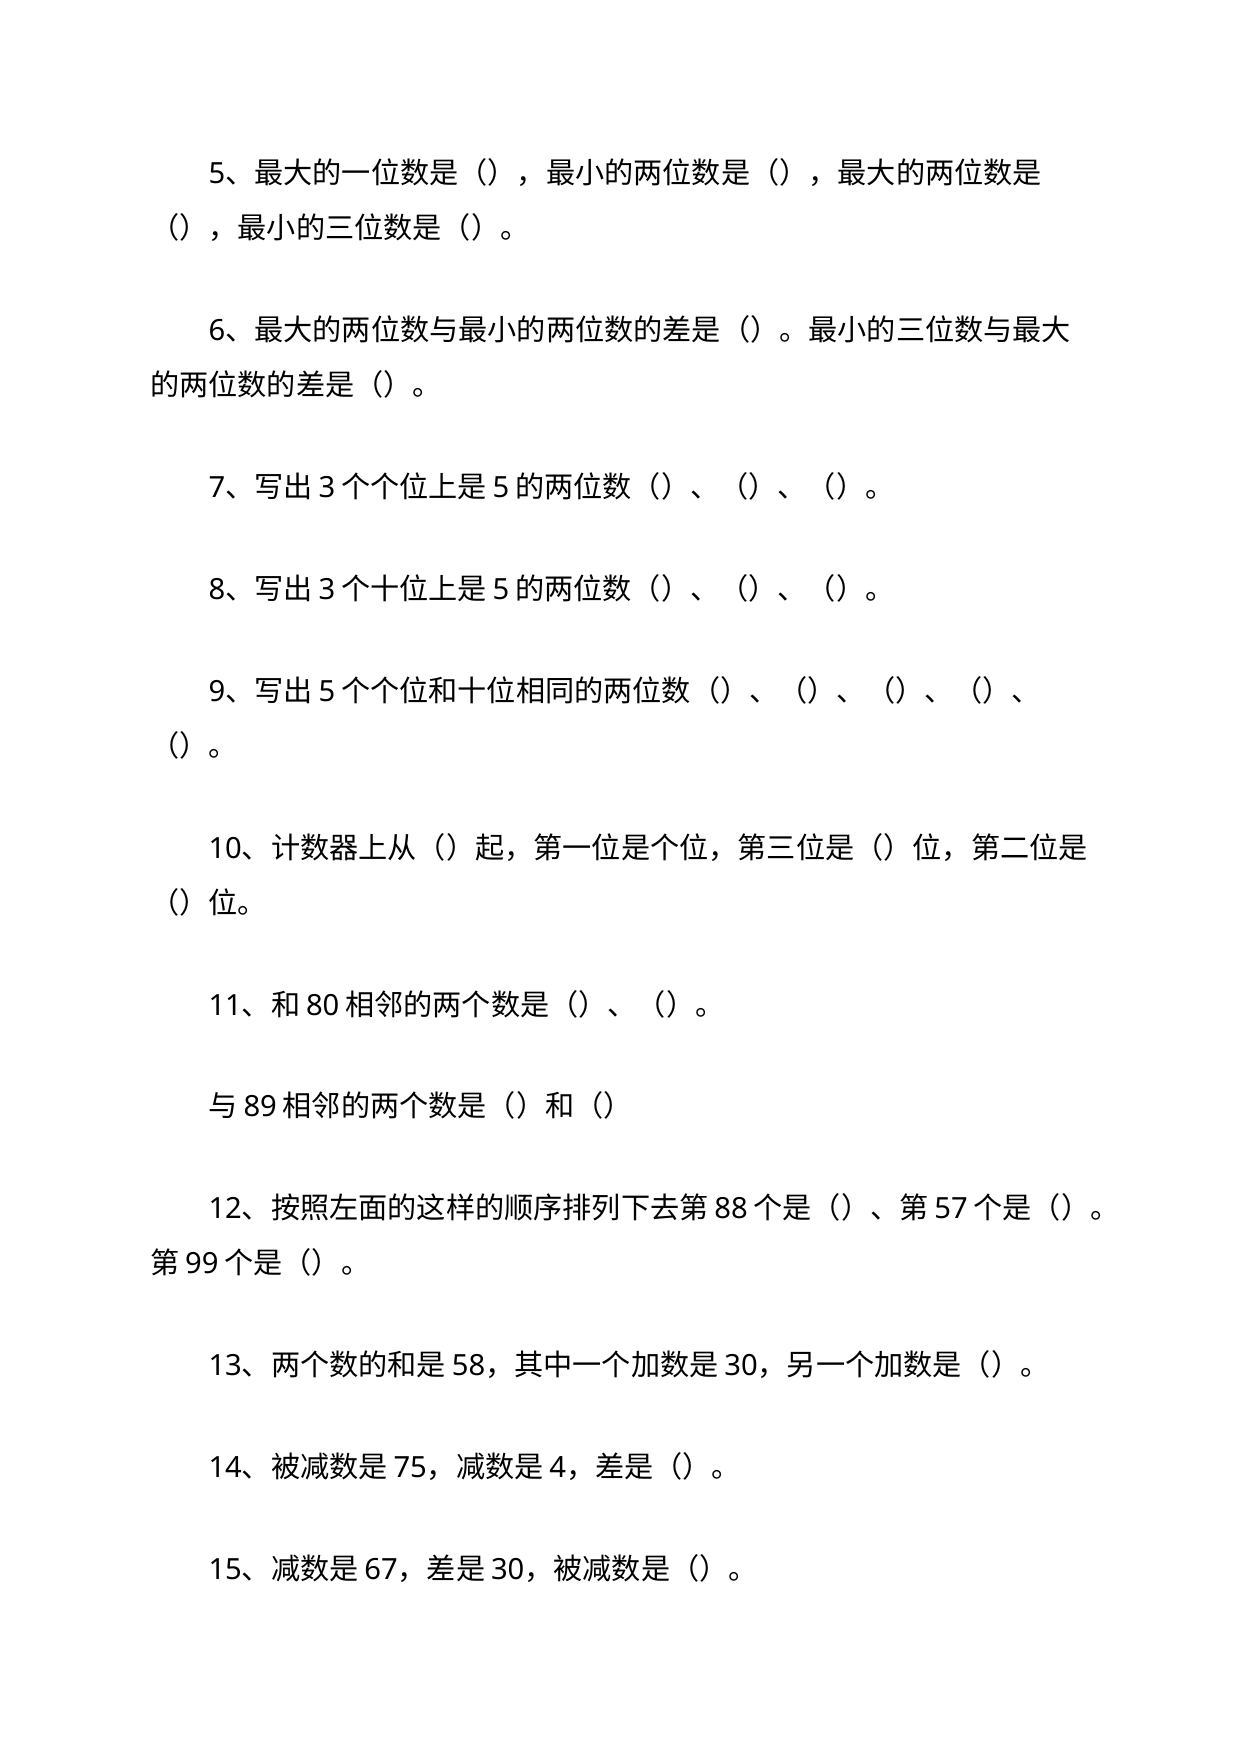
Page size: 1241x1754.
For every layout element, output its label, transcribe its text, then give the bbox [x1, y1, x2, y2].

text 9、写出5个个位和十位相同的两位数（）、（）、（）、（）、（）。 [150, 667, 1090, 765]
text 8、写出3个十位上是5的两位数（）、（）、（）。 [150, 566, 1090, 608]
text 10、计数器上从（）起，第一位是个位，第三位是（）位，第二位是（）位。 [150, 824, 1090, 922]
text 与89相邻的两个数是（）和（） [150, 1083, 1090, 1125]
text 12、按照左面的这样的顺序排列下去第88个是（）、第57个是（）。第99个是（）。 [150, 1185, 1090, 1282]
text 13、两个数的和是58，其中一个加数是30，另一个加数是（）。 [150, 1342, 1090, 1384]
text 11、和80相邻的两个数是（）、（）。 [150, 981, 1090, 1023]
text 14、被减数是75，减数是4，差是（）。 [150, 1444, 1090, 1486]
text 7、写出3个个位上是5的两位数（）、（）、（）。 [150, 463, 1090, 506]
text 15、减数是67，差是30，被减数是（）。 [150, 1546, 1090, 1588]
text 6、最大的两位数与最小的两位数的差是（）。最小的三位数与最大的两位数的差是（）。 [150, 307, 1090, 404]
text 5、最大的一位数是（），最小的两位数是（），最大的两位数是（），最小的三位数是（）。 [150, 150, 1090, 247]
